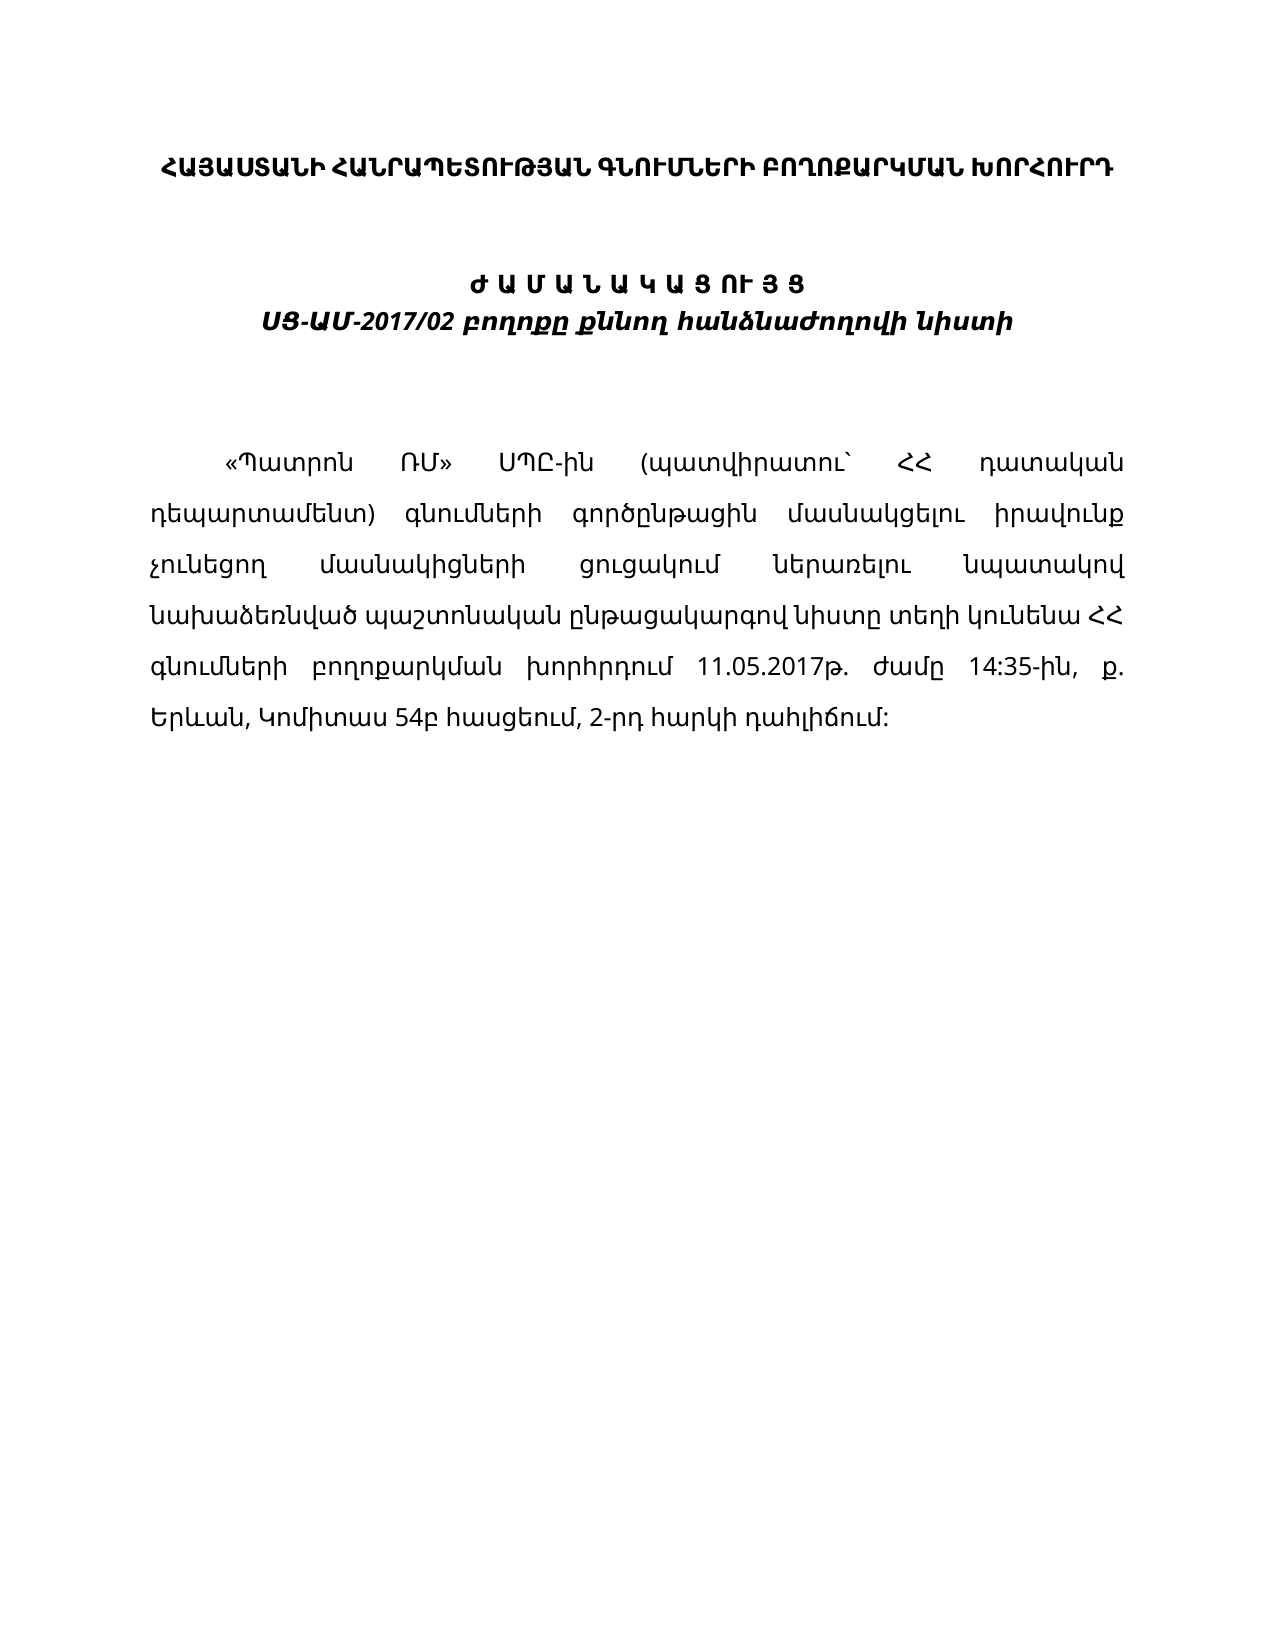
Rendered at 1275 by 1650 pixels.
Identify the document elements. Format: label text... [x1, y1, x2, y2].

text ՍՑ-ԱՄ-2017/02 բողոքը քննող հանձնաժողովի նիստի [150, 303, 1125, 338]
text «Պատրոն ՌՄ» ՍՊԸ-ին (պատվիրատու` ՀՀ դատական դեպարտամենտ) գնումների գործընթացին մասնակցելու իրավունք չունեցող մասնակիցների ցուցակում ներառելու նպատակով նախաձեռնված պաշտոնական ընթացակարգով նիստը տեղի կունենա ՀՀ գնումների բողոքարկման խորհրդում 11.05.2017թ. ժամը 14:35-ին, ք. Երևան, Կոմիտաս 54բ հասցեում, 2-րդ հարկի դահլիճում: [150, 445, 1125, 734]
text ՀԱՅԱՍՏԱՆԻ ՀԱՆՐԱՊԵՏՈՒԹՅԱՆ ԳՆՈՒՄՆԵՐԻ ԲՈՂՈՔԱՐԿՄԱՆ ԽՈՐՀՈՒՐԴ [150, 150, 1125, 184]
text Ժ Ա Մ Ա Ն Ա Կ Ա Ց ՈՒ Յ Ց [150, 270, 1125, 299]
